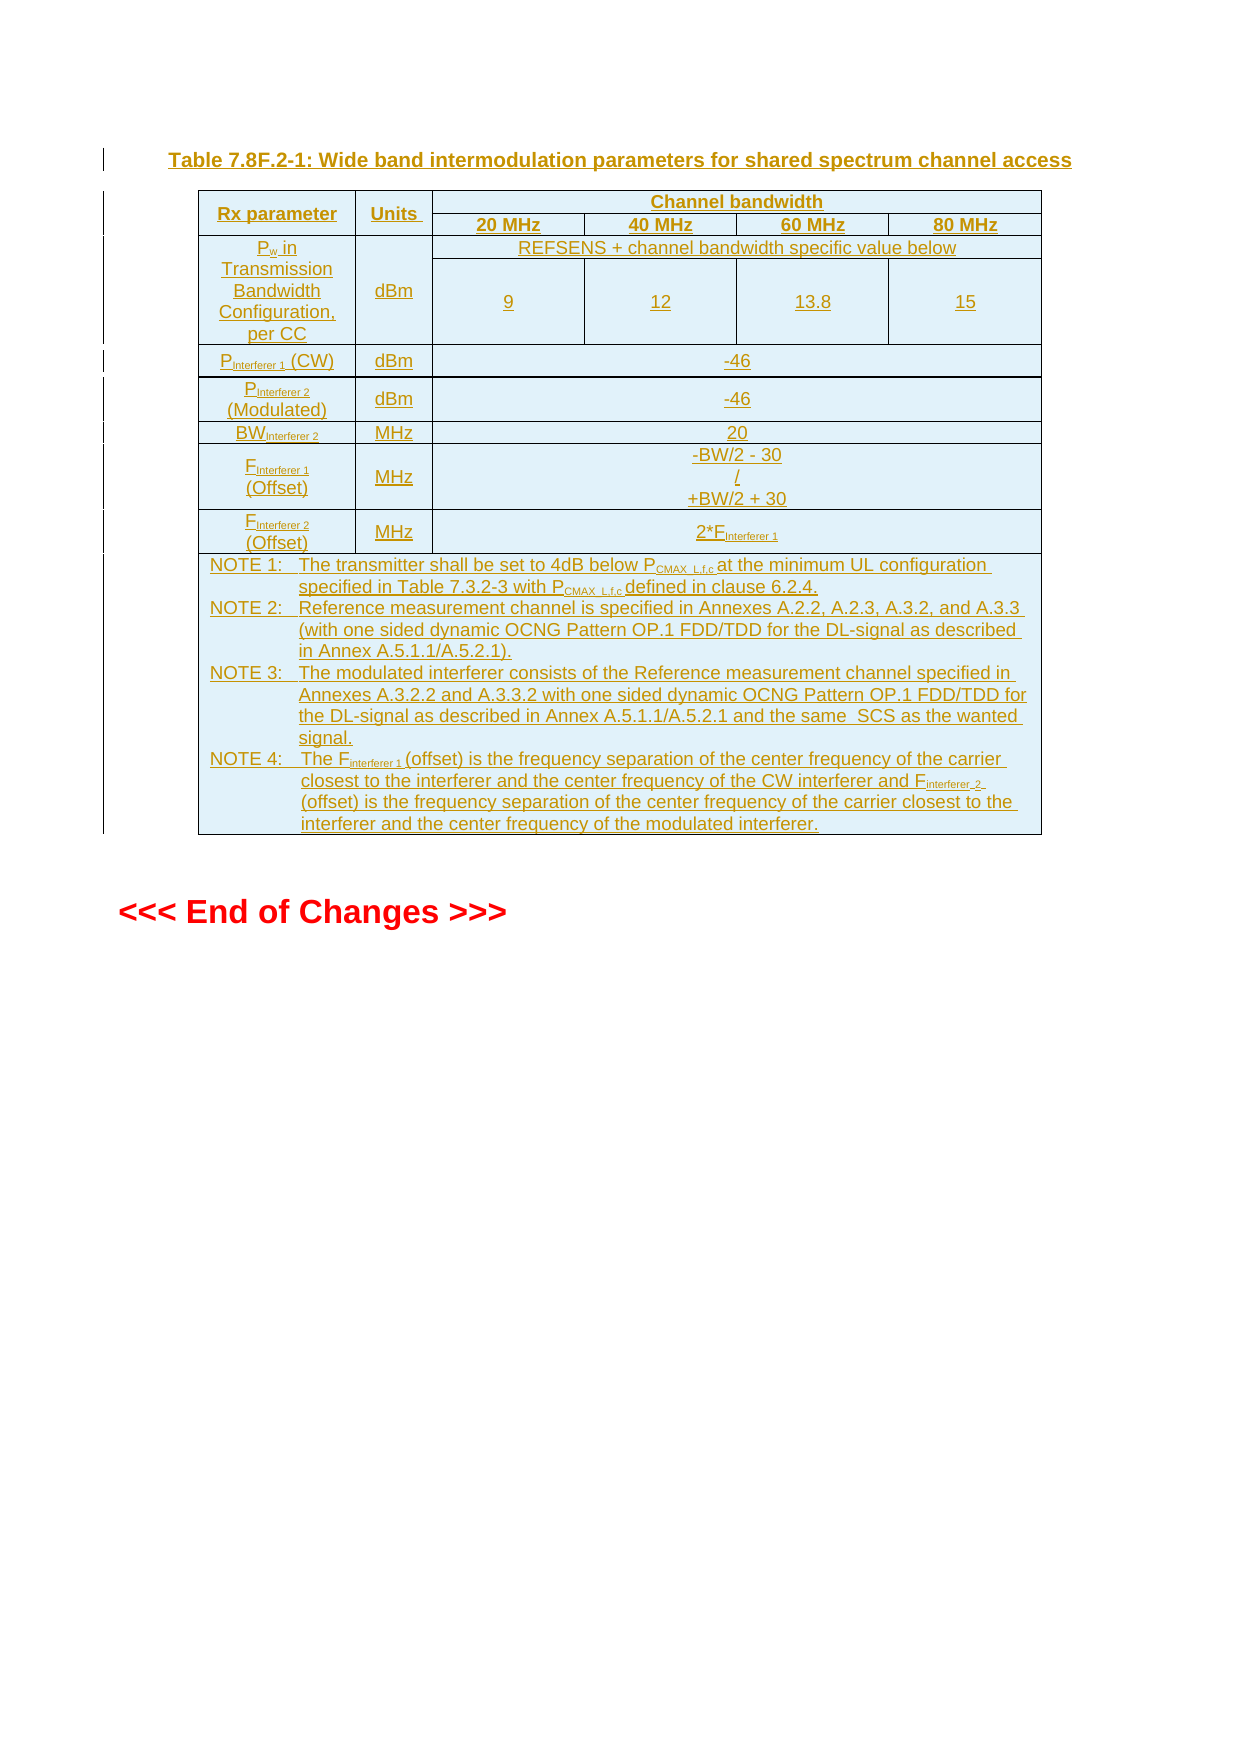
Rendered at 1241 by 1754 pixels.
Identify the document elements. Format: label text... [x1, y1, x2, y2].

text <<< End of Changes >>> [118, 893, 1122, 931]
